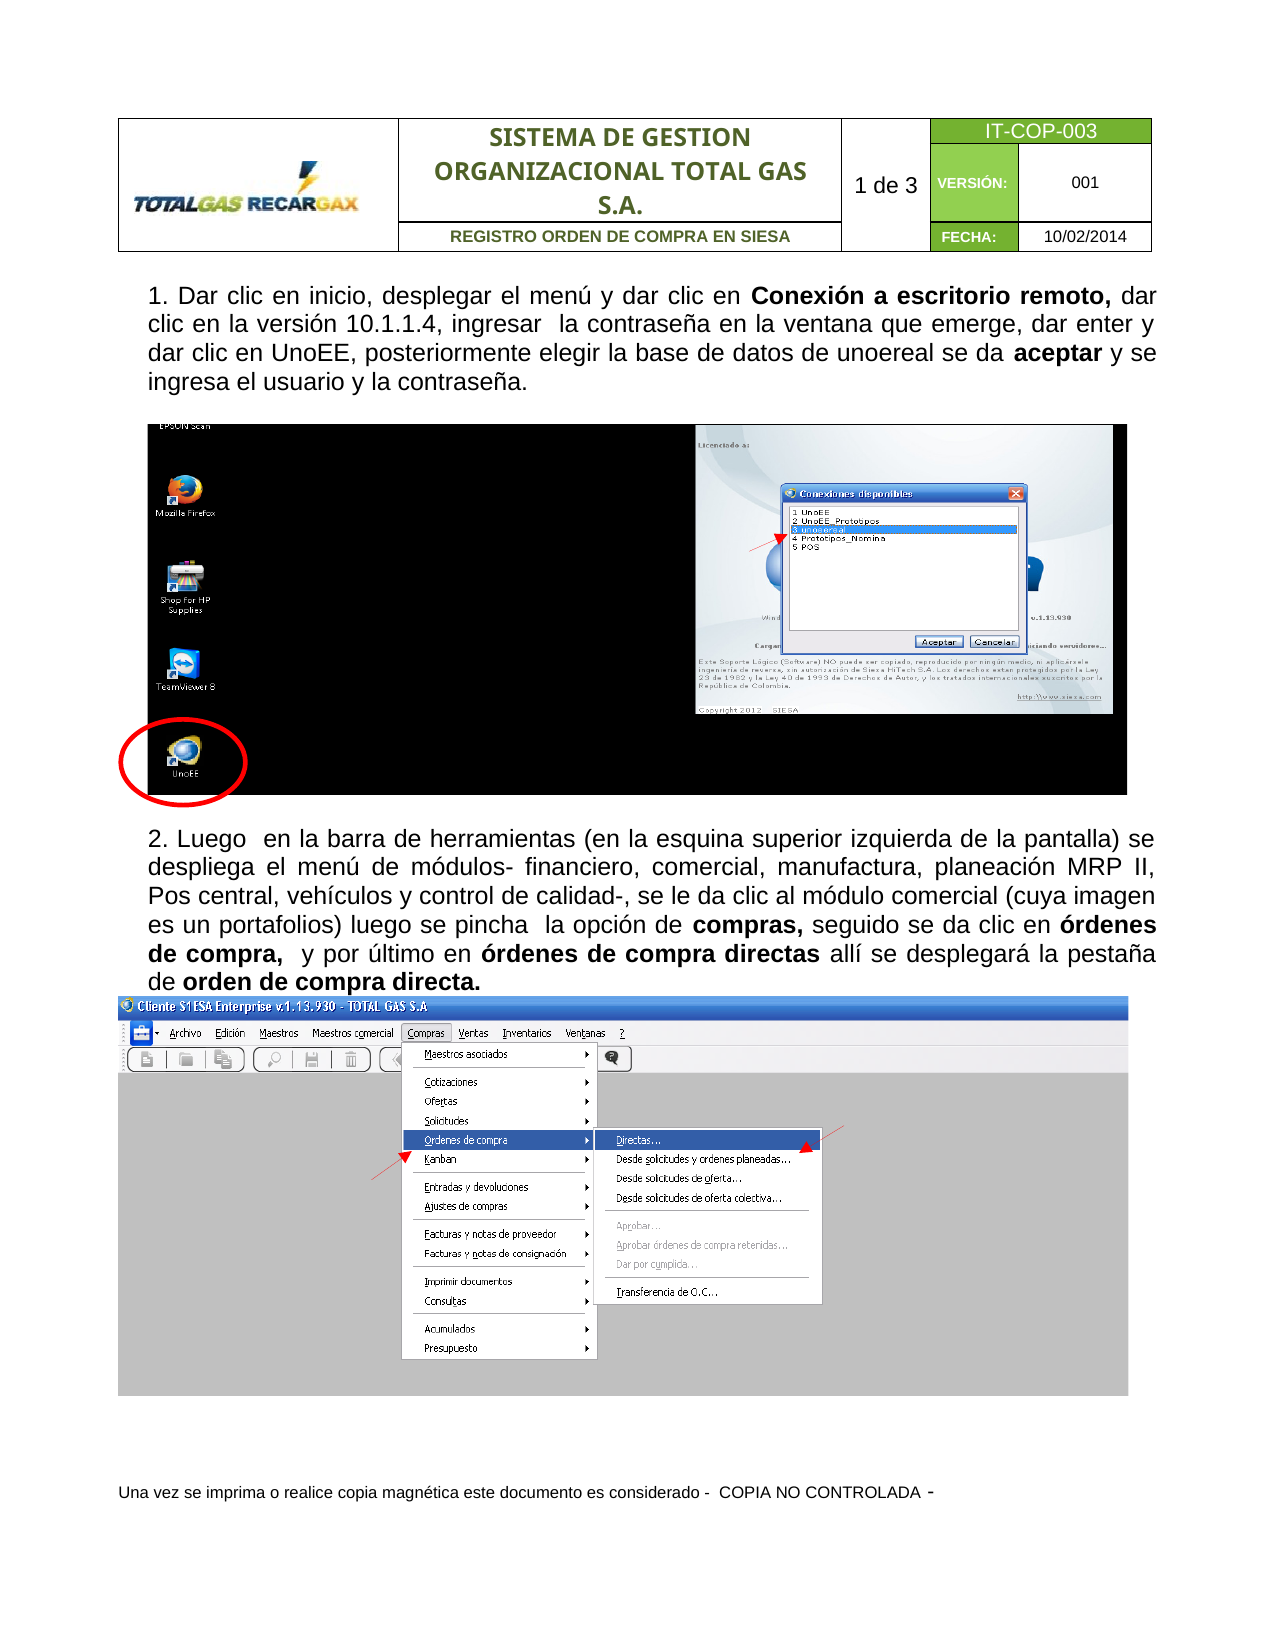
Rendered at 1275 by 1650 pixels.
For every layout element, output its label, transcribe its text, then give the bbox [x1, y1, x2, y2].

picture [118, 996, 1129, 1396]
picture [147, 424, 1128, 795]
picture [129, 154, 363, 216]
text 2. Luego en la barra de herramientas (en la esquina superior izquierda de la pantalla) se despliega el menú de módulos- financiero, comercial, manufactura, planeación MRP II, Pos central, vehículos y control de calidad-, se le da clic al módulo comercial (cuya imagen es un portafolios) luego se pincha la opción de compras, seguido se da clic en órdenes de compra, y por último en órdenes de compra directas allí se desplegará la pestaña de orden de compra directa. [148, 823, 1157, 996]
picture [147, 722, 242, 795]
list 1. Dar clic en inicio, desplegar el menú y dar clic en Conexión a escritorio remoto, dar clic en la versión 10.1.1.4, ingresar la contraseña en la ventana que emerge, dar enter y dar clic en UnoEE, posteriormente elegir la base de datos de unoereal se da aceptar y se ingresa el usuario y la contraseña. [148, 281, 1157, 396]
